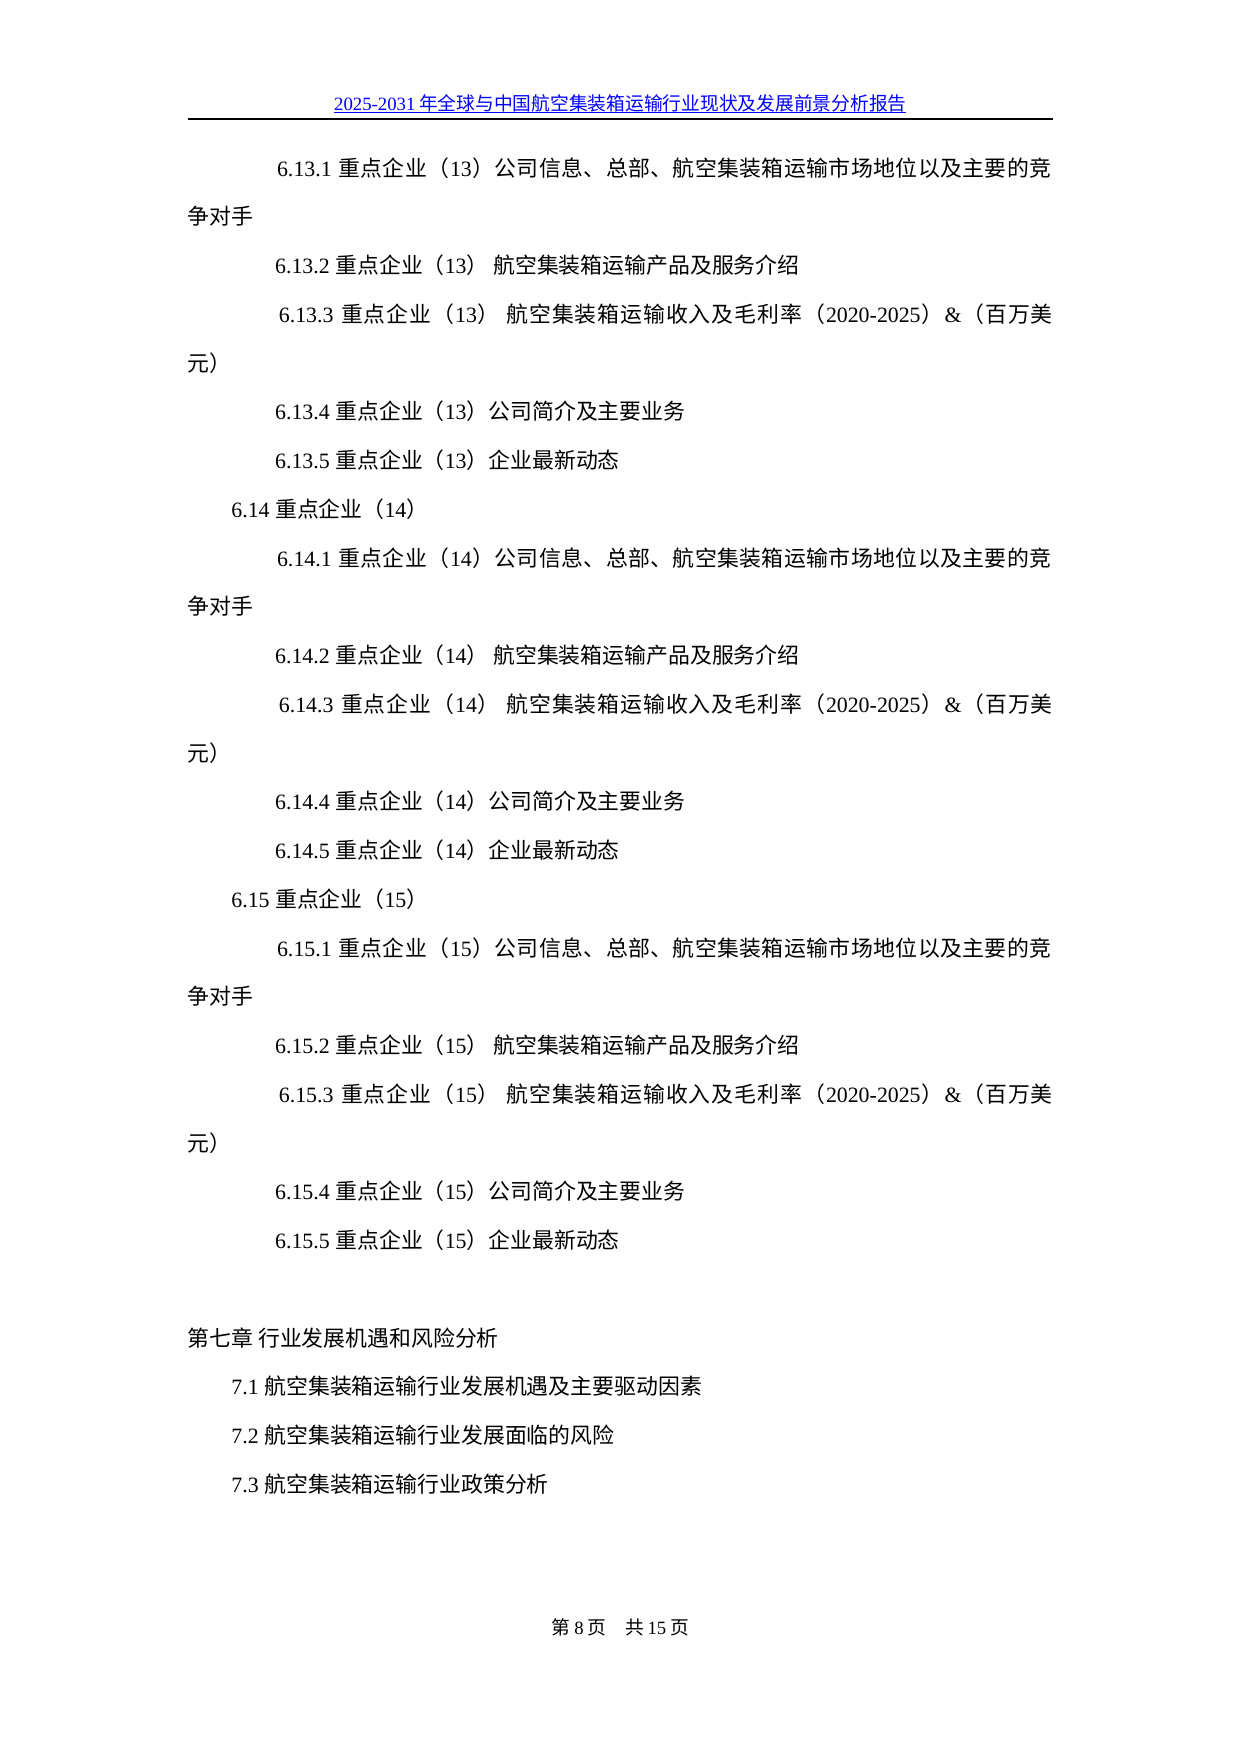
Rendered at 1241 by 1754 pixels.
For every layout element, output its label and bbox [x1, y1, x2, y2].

text [187, 150, 1053, 1499]
